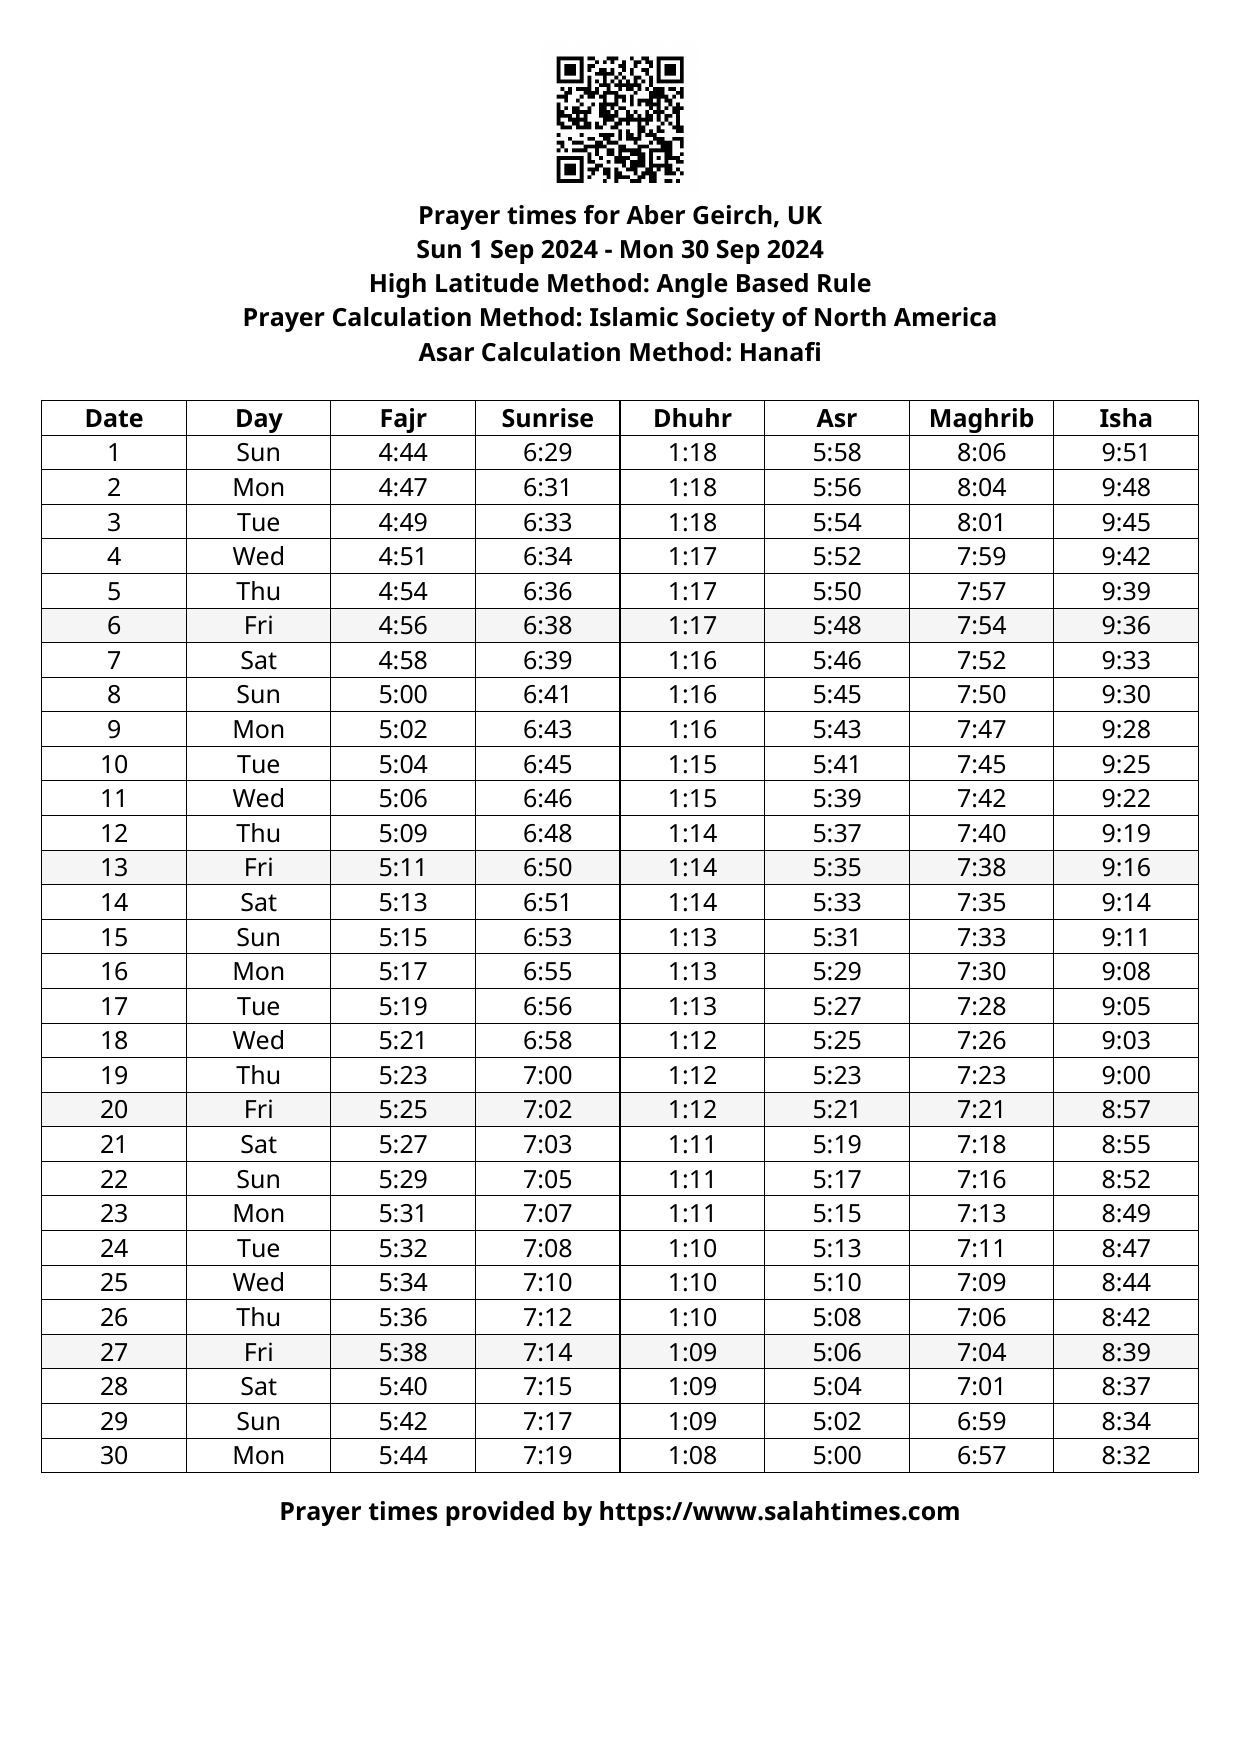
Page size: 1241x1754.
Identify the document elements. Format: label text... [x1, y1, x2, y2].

table_cell Tue [187, 747, 330, 780]
table_cell 7:08 [476, 1231, 619, 1264]
table_cell 1:18 [621, 470, 764, 504]
table_cell 9:19 [1054, 816, 1198, 849]
table_cell Mon [187, 470, 330, 504]
table_cell 1 [42, 436, 186, 469]
table_header Date [42, 401, 186, 434]
table_cell 7:30 [910, 954, 1053, 988]
table_cell 9:30 [1054, 678, 1198, 711]
table_cell 1:16 [621, 643, 764, 677]
table_cell 1:14 [621, 851, 764, 884]
table_cell 20 [42, 1093, 186, 1126]
table_cell 4 [42, 539, 186, 573]
table_cell 5:35 [765, 851, 909, 884]
table_cell 5:34 [331, 1266, 475, 1299]
table_cell Sun [187, 1404, 330, 1437]
table_header Maghrib [910, 401, 1053, 434]
table_cell 4:56 [331, 609, 475, 642]
table_cell Wed [187, 1266, 330, 1299]
table_cell 1:10 [621, 1266, 764, 1299]
table_cell 1:12 [621, 1024, 764, 1057]
table_cell Sat [187, 643, 330, 677]
table_cell 4:58 [331, 643, 475, 677]
table_cell 8:44 [1054, 1266, 1198, 1299]
table_cell 9:11 [1054, 920, 1198, 953]
table_cell 7:38 [910, 851, 1053, 884]
table_cell 7:01 [910, 1369, 1053, 1403]
table_cell 1:13 [621, 989, 764, 1022]
table_cell 1:16 [621, 712, 764, 746]
table_cell 6:46 [476, 781, 619, 815]
table_cell 1:14 [621, 816, 764, 849]
table_cell 9:39 [1054, 574, 1198, 607]
table_cell 8:04 [910, 470, 1053, 504]
table_cell 5:50 [765, 574, 909, 607]
table_cell 8:55 [1054, 1127, 1198, 1161]
table_cell 5:13 [765, 1231, 909, 1264]
table_cell 8:52 [1054, 1162, 1198, 1195]
table_cell Tue [187, 989, 330, 1022]
table_header Isha [1054, 401, 1198, 434]
table_cell 5:33 [765, 885, 909, 919]
table_cell 5 [42, 574, 186, 607]
table_cell 5:48 [765, 609, 909, 642]
table_cell 6 [42, 609, 186, 642]
table_cell 7:52 [910, 643, 1053, 677]
table_cell 1:12 [621, 1058, 764, 1092]
table_cell 1:08 [621, 1439, 764, 1472]
table_cell 6:57 [910, 1439, 1053, 1472]
table_cell 6:39 [476, 643, 619, 677]
table_cell 30 [42, 1439, 186, 1472]
table_cell 6:31 [476, 470, 619, 504]
table_cell 25 [42, 1266, 186, 1299]
table_cell 1:11 [621, 1127, 764, 1161]
table_cell Thu [187, 816, 330, 849]
table_cell 5:21 [331, 1024, 475, 1057]
table_cell 4:54 [331, 574, 475, 607]
table_cell 1:11 [621, 1162, 764, 1195]
table_cell Fri [187, 1093, 330, 1126]
table_cell 5:43 [765, 712, 909, 746]
table_cell 9:42 [1054, 539, 1198, 573]
table_cell 1:17 [621, 539, 764, 573]
table_cell 5:46 [765, 643, 909, 677]
table_cell Fri [187, 609, 330, 642]
table_cell 7:18 [910, 1127, 1053, 1161]
table_cell 5:36 [331, 1300, 475, 1334]
table_cell 5:23 [331, 1058, 475, 1092]
table_cell 5:13 [331, 885, 475, 919]
table_cell 26 [42, 1300, 186, 1334]
table_cell 1:14 [621, 885, 764, 919]
table_cell 16 [42, 954, 186, 988]
table_cell 5:19 [765, 1127, 909, 1161]
table_cell 6:43 [476, 712, 619, 746]
table_cell 7:00 [476, 1058, 619, 1092]
table_cell 5:29 [765, 954, 909, 988]
table_cell Wed [187, 781, 330, 815]
table_cell 6:36 [476, 574, 619, 607]
table_cell Wed [187, 1024, 330, 1057]
table_cell 7:45 [910, 747, 1053, 780]
table_cell 5:04 [765, 1369, 909, 1403]
table_cell 7:15 [476, 1369, 619, 1403]
table_cell 6:58 [476, 1024, 619, 1057]
table_cell 9:28 [1054, 712, 1198, 746]
table_cell 5:31 [331, 1196, 475, 1230]
table_cell 5:08 [765, 1300, 909, 1334]
table_cell 9:00 [1054, 1058, 1198, 1092]
table_cell 1:15 [621, 747, 764, 780]
table_cell 8:42 [1054, 1300, 1198, 1334]
table_cell 1:15 [621, 781, 764, 815]
table_cell 7:04 [910, 1335, 1053, 1368]
table_cell Mon [187, 954, 330, 988]
table_cell Wed [187, 539, 330, 573]
picture [542, 41, 699, 198]
table_cell 1:09 [621, 1335, 764, 1368]
table_cell 1:18 [621, 505, 764, 538]
table_cell Mon [187, 1196, 330, 1230]
table_cell 5:23 [765, 1058, 909, 1092]
table_cell 6:41 [476, 678, 619, 711]
table_cell Sat [187, 1127, 330, 1161]
table_cell 9:05 [1054, 989, 1198, 1022]
table_cell 6:34 [476, 539, 619, 573]
table_cell 7:33 [910, 920, 1053, 953]
table_cell Tue [187, 505, 330, 538]
table_cell 1:11 [621, 1196, 764, 1230]
table_cell 6:48 [476, 816, 619, 849]
table_cell 9:33 [1054, 643, 1198, 677]
table_cell 5:44 [331, 1439, 475, 1472]
table_cell 1:13 [621, 920, 764, 953]
table_cell 5:32 [331, 1231, 475, 1264]
table_cell 7:03 [476, 1127, 619, 1161]
table_cell 27 [42, 1335, 186, 1368]
table_cell 1:17 [621, 574, 764, 607]
table_cell 7:10 [476, 1266, 619, 1299]
table_cell 9:45 [1054, 505, 1198, 538]
table_cell Thu [187, 1058, 330, 1092]
table_cell 5:19 [331, 989, 475, 1022]
table_cell 6:59 [910, 1404, 1053, 1437]
table_cell 8:47 [1054, 1231, 1198, 1264]
table_cell Sat [187, 1369, 330, 1403]
table_cell Fri [187, 1335, 330, 1368]
table_cell 5:04 [331, 747, 475, 780]
table_cell 9:03 [1054, 1024, 1198, 1057]
table_cell 24 [42, 1231, 186, 1264]
table_cell Sun [187, 436, 330, 469]
table_cell 9:16 [1054, 851, 1198, 884]
table_cell 6:50 [476, 851, 619, 884]
table_cell 7:05 [476, 1162, 619, 1195]
table_cell Sun [187, 1162, 330, 1195]
table_cell 8:57 [1054, 1093, 1198, 1126]
table_cell Mon [187, 1439, 330, 1472]
table_cell 5:06 [331, 781, 475, 815]
table_cell 4:44 [331, 436, 475, 469]
table_cell 5:37 [765, 816, 909, 849]
table_cell 7:16 [910, 1162, 1053, 1195]
table_cell 5:56 [765, 470, 909, 504]
text High Latitude Method: Angle Based Rule [42, 266, 1198, 300]
table_cell 5:29 [331, 1162, 475, 1195]
table_cell Mon [187, 712, 330, 746]
table_cell 6:53 [476, 920, 619, 953]
table_cell 29 [42, 1404, 186, 1437]
text Prayer times provided by https://www.salahtimes.com [42, 1494, 1198, 1528]
table_cell 7:06 [910, 1300, 1053, 1334]
table_cell 5:17 [765, 1162, 909, 1195]
table_cell 5:52 [765, 539, 909, 573]
table_cell 12 [42, 816, 186, 849]
table_cell 1:10 [621, 1300, 764, 1334]
table_cell Sun [187, 678, 330, 711]
table_cell 9:14 [1054, 885, 1198, 919]
table_cell 3 [42, 505, 186, 538]
table_cell 1:10 [621, 1231, 764, 1264]
table_cell 15 [42, 920, 186, 953]
table_cell 11 [42, 781, 186, 815]
table_cell 5:15 [765, 1196, 909, 1230]
table_cell 7:35 [910, 885, 1053, 919]
table_cell 9:08 [1054, 954, 1198, 988]
table_cell 17 [42, 989, 186, 1022]
table_cell 7:26 [910, 1024, 1053, 1057]
table_cell 1:12 [621, 1093, 764, 1126]
table_cell 7:21 [910, 1093, 1053, 1126]
table_cell 7:11 [910, 1231, 1053, 1264]
table_header Day [187, 401, 330, 434]
table_header Sunrise [476, 401, 619, 434]
table_cell 9:48 [1054, 470, 1198, 504]
table_cell 1:16 [621, 678, 764, 711]
table_header Fajr [331, 401, 475, 434]
table_cell 5:40 [331, 1369, 475, 1403]
table_header Dhuhr [621, 401, 764, 434]
table_cell 7:07 [476, 1196, 619, 1230]
table_cell 5:17 [331, 954, 475, 988]
table_cell 5:27 [765, 989, 909, 1022]
table_cell 8:37 [1054, 1369, 1198, 1403]
table_cell 1:13 [621, 954, 764, 988]
table_cell 13 [42, 851, 186, 884]
table_cell 6:45 [476, 747, 619, 780]
table_cell 7:13 [910, 1196, 1053, 1230]
table_cell 5:15 [331, 920, 475, 953]
text Sun 1 Sep 2024 - Mon 30 Sep 2024 [42, 232, 1198, 266]
table_cell 5:10 [765, 1266, 909, 1299]
table_cell 5:02 [331, 712, 475, 746]
table_cell 21 [42, 1127, 186, 1161]
table_cell 5:58 [765, 436, 909, 469]
table_cell 1:09 [621, 1369, 764, 1403]
table_cell 14 [42, 885, 186, 919]
table_cell 6:51 [476, 885, 619, 919]
table_cell 5:00 [331, 678, 475, 711]
table_cell 5:38 [331, 1335, 475, 1368]
table_cell 7:23 [910, 1058, 1053, 1092]
table_cell 5:41 [765, 747, 909, 780]
table_cell 8:06 [910, 436, 1053, 469]
table_cell Tue [187, 1231, 330, 1264]
table_cell 7:28 [910, 989, 1053, 1022]
table_cell 5:31 [765, 920, 909, 953]
table_cell 5:27 [331, 1127, 475, 1161]
table_cell 23 [42, 1196, 186, 1230]
table_cell 9 [42, 712, 186, 746]
text Prayer times for Aber Geirch, UK [42, 198, 1198, 232]
table_cell 9:51 [1054, 436, 1198, 469]
table_cell 1:18 [621, 436, 764, 469]
table_cell 9:22 [1054, 781, 1198, 815]
table_cell Fri [187, 851, 330, 884]
table_cell 7:40 [910, 816, 1053, 849]
table_cell 7:42 [910, 781, 1053, 815]
table_cell 5:42 [331, 1404, 475, 1437]
table_cell 7:12 [476, 1300, 619, 1334]
table_cell 8 [42, 678, 186, 711]
table_cell 7:14 [476, 1335, 619, 1368]
table_cell 7:57 [910, 574, 1053, 607]
table_cell 7 [42, 643, 186, 677]
table_cell 8:34 [1054, 1404, 1198, 1437]
table_cell 6:29 [476, 436, 619, 469]
table_cell 1:17 [621, 609, 764, 642]
table_cell 10 [42, 747, 186, 780]
table_cell 5:45 [765, 678, 909, 711]
text Asar Calculation Method: Hanafi [42, 334, 1198, 368]
table_cell 1:09 [621, 1404, 764, 1437]
table_cell 2 [42, 470, 186, 504]
table_cell 5:21 [765, 1093, 909, 1126]
table_cell 5:54 [765, 505, 909, 538]
table_cell 5:00 [765, 1439, 909, 1472]
table_cell 6:38 [476, 609, 619, 642]
table_cell 28 [42, 1369, 186, 1403]
table_cell 7:17 [476, 1404, 619, 1437]
table_cell 4:47 [331, 470, 475, 504]
table_cell 8:32 [1054, 1439, 1198, 1472]
table_cell 6:56 [476, 989, 619, 1022]
table_cell 7:02 [476, 1093, 619, 1126]
table_cell 5:11 [331, 851, 475, 884]
table_header Asr [765, 401, 909, 434]
table_cell 7:19 [476, 1439, 619, 1472]
table_cell Sun [187, 920, 330, 953]
table_cell Sat [187, 885, 330, 919]
table_cell 19 [42, 1058, 186, 1092]
table_cell 6:55 [476, 954, 619, 988]
table_cell 4:49 [331, 505, 475, 538]
table_cell 5:09 [331, 816, 475, 849]
table_cell 7:54 [910, 609, 1053, 642]
table_cell Thu [187, 1300, 330, 1334]
text Prayer Calculation Method: Islamic Society of North America [42, 300, 1198, 334]
table_cell 5:25 [331, 1093, 475, 1126]
table_cell 8:39 [1054, 1335, 1198, 1368]
table_cell 7:09 [910, 1266, 1053, 1299]
table_cell 5:39 [765, 781, 909, 815]
table_cell 5:02 [765, 1404, 909, 1437]
table_cell 18 [42, 1024, 186, 1057]
table_cell 9:36 [1054, 609, 1198, 642]
table_cell 4:51 [331, 539, 475, 573]
table_cell 8:01 [910, 505, 1053, 538]
table_cell 7:59 [910, 539, 1053, 573]
table_cell 5:06 [765, 1335, 909, 1368]
table_cell Thu [187, 574, 330, 607]
table_cell 6:33 [476, 505, 619, 538]
table_cell 9:25 [1054, 747, 1198, 780]
table_cell 22 [42, 1162, 186, 1195]
table_cell 7:50 [910, 678, 1053, 711]
table_cell 7:47 [910, 712, 1053, 746]
table_cell 8:49 [1054, 1196, 1198, 1230]
table_cell 5:25 [765, 1024, 909, 1057]
